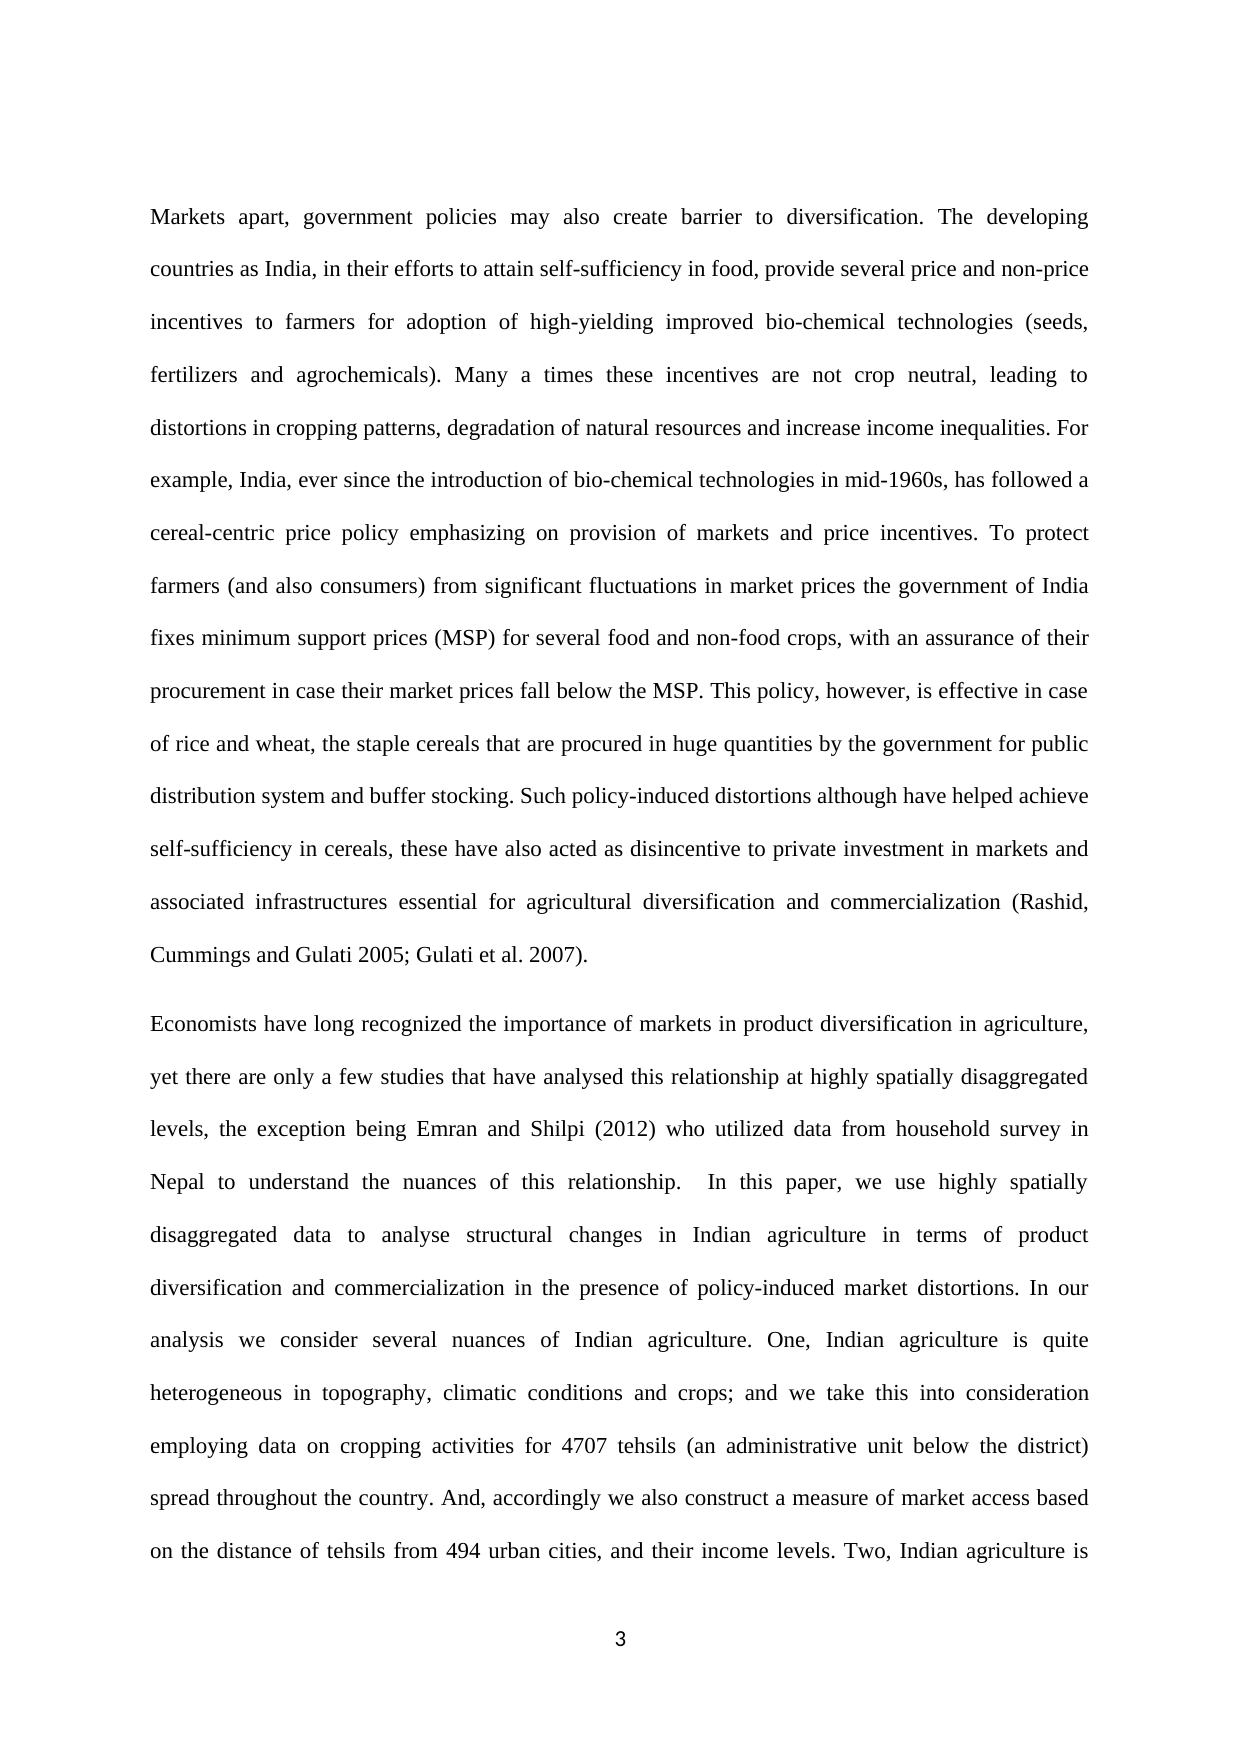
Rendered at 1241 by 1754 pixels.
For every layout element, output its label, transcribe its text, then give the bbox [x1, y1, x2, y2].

text Markets apart, government policies may also create barrier to diversification. The developing countries as India, in their efforts to attain self-sufficiency in food, provide several price and non-price incentives to farmers for adoption of high-yielding improved bio-chemical technologies (seeds, fertilizers and agrochemicals). Many a times these incentives are not crop neutral, leading to distortions in cropping patterns, degradation of natural resources and increase income inequalities. For example, India, ever since the introduction of bio-chemical technologies in mid-1960s, has followed a cereal-centric price policy emphasizing on provision of markets and price incentives. To protect farmers (and also consumers) from significant fluctuations in market prices the government of India fixes minimum support prices (MSP) for several food and non-food crops, with an assurance of their procurement in case their market prices fall below the MSP. This policy, however, is effective in case of rice and wheat, the staple cereals that are procured in huge quantities by the government for public distribution system and buffer stocking. Such policy-induced distortions although have helped achieve self-sufficiency in cereals, these have also acted as disincentive to private investment in markets and associated infrastructures essential for agricultural diversification and commercialization (Rashid, Cummings and Gulati 2005; Gulati et al. 2007). [150, 203, 1090, 967]
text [150, 1010, 1090, 1563]
